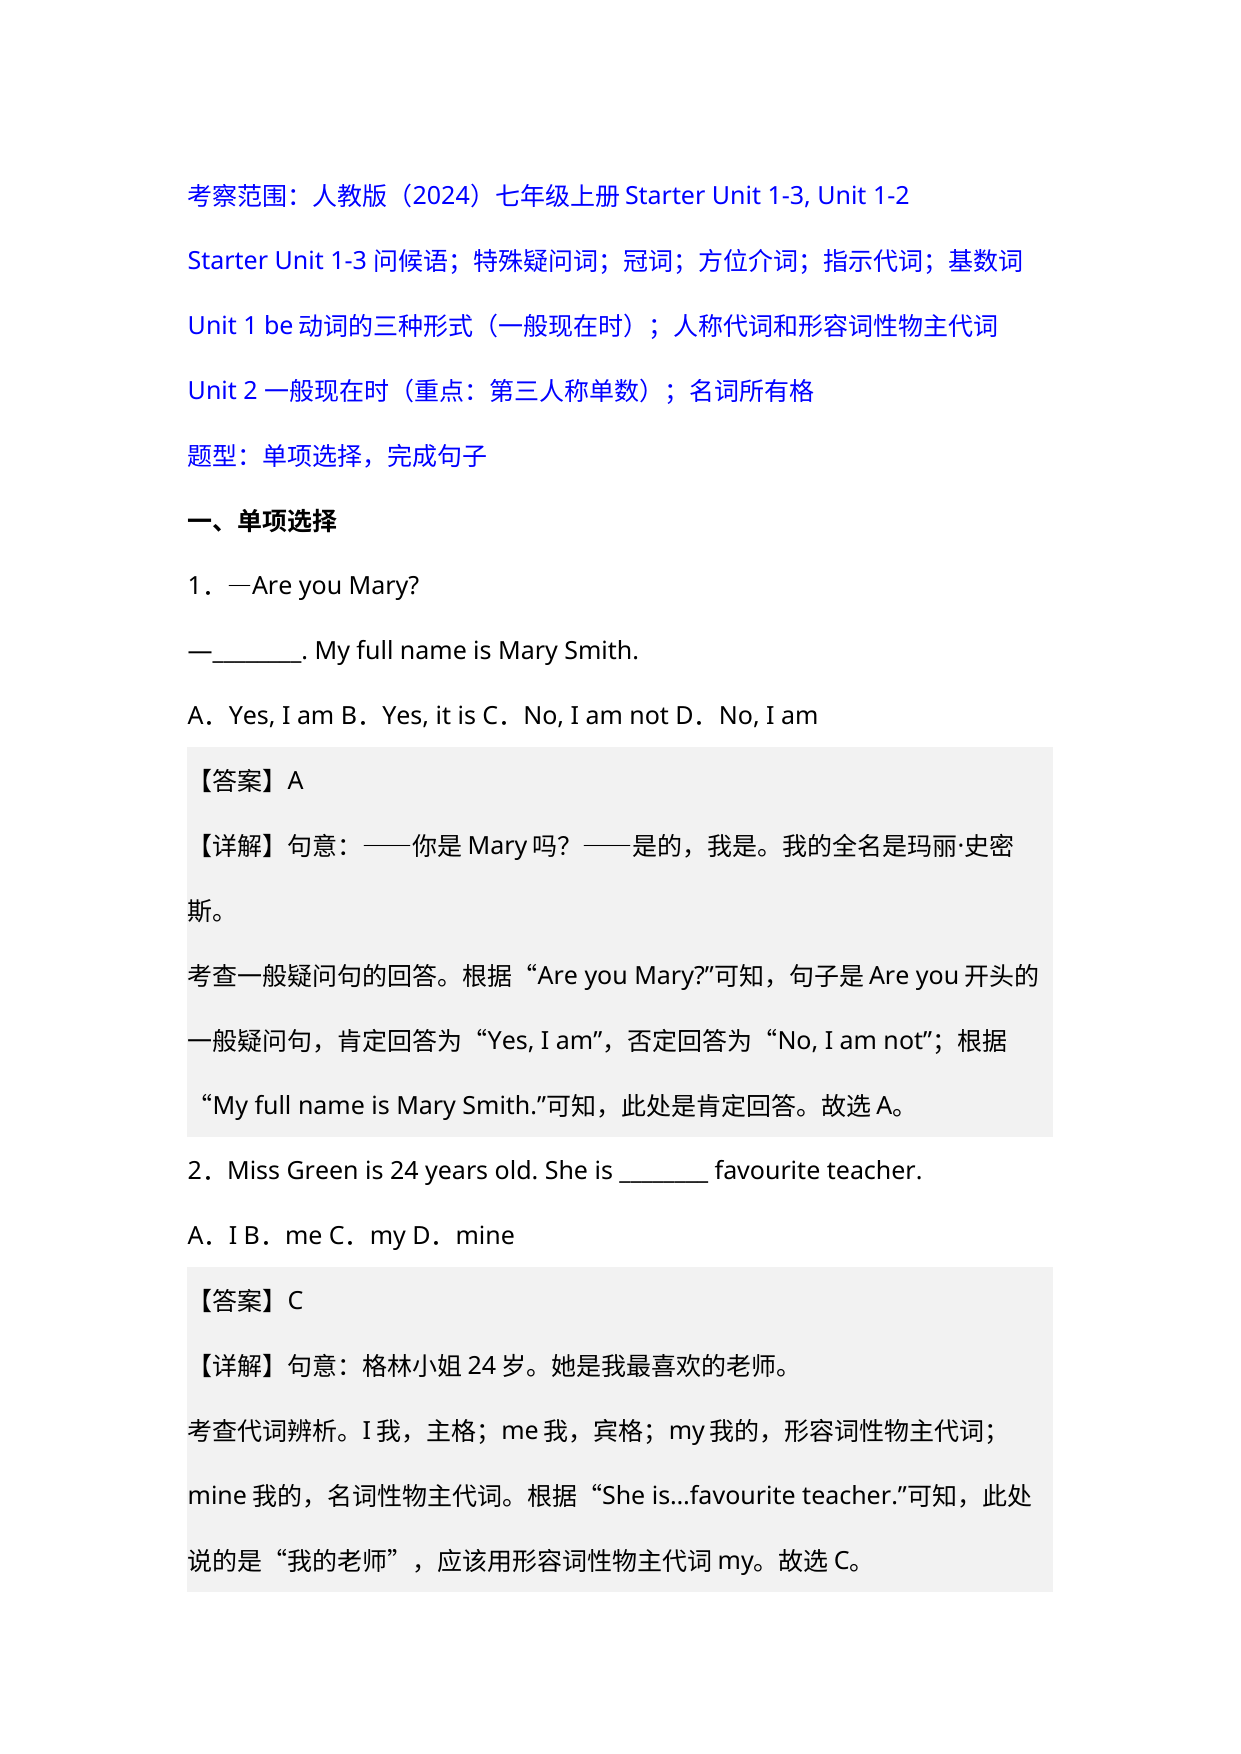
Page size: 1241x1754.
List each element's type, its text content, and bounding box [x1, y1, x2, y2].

text Starter Unit 1-3 问候语；特殊疑问词；冠词；方位介词；指示代词；基数词 [187, 227, 1053, 292]
text A．Yes, I am B．Yes, it is C．No, I am not D．No, I am [187, 682, 1053, 747]
text 2．Miss Green is 24 years old. She is ________ favourite teacher. [187, 1137, 1053, 1202]
text A．I B．me C．my D．mine [187, 1202, 1053, 1267]
text 一、单项选择 [187, 487, 1053, 552]
text 题型：单项选择，完成句子 [187, 422, 1053, 487]
text Unit 2 一般现在时（重点：第三人称单数）；名词所有格 [187, 357, 1053, 422]
text Unit 1 be动词的三种形式（一般现在时）；人称代词和形容词性物主代词 [187, 292, 1053, 357]
text 考查一般疑问句的回答。根据“Are you Mary?”可知，句子是Are you开头的一般疑问句，肯定回答为“Yes, I am”，否定回答为“No, I am not”；根据“My full name is Mary Smith.”可知，此处是肯定回答。故选A。 [187, 942, 1053, 1137]
text 【详解】句意：——你是Mary吗？——是的，我是。我的全名是玛丽·史密斯。 [187, 812, 1053, 942]
text 考查代词辨析。I我，主格；me我，宾格；my我的，形容词性物主代词；mine我的，名词性物主代词。根据“She is…favourite teacher.”可知，此处说的是“我的老师”，应该用形容词性物主代词my。故选C。 [187, 1397, 1053, 1592]
text 1．—Are you Mary? [187, 552, 1053, 617]
text 【详解】句意：格林小姐24岁。她是我最喜欢的老师。 [187, 1332, 1053, 1397]
text —________. My full name is Mary Smith. [187, 617, 1053, 682]
text 【答案】C [187, 1267, 1053, 1332]
text 【答案】A [187, 747, 1053, 812]
text 考察范围：人教版（2024）七年级上册Starter Unit 1-3, Unit 1-2 [187, 162, 1053, 227]
